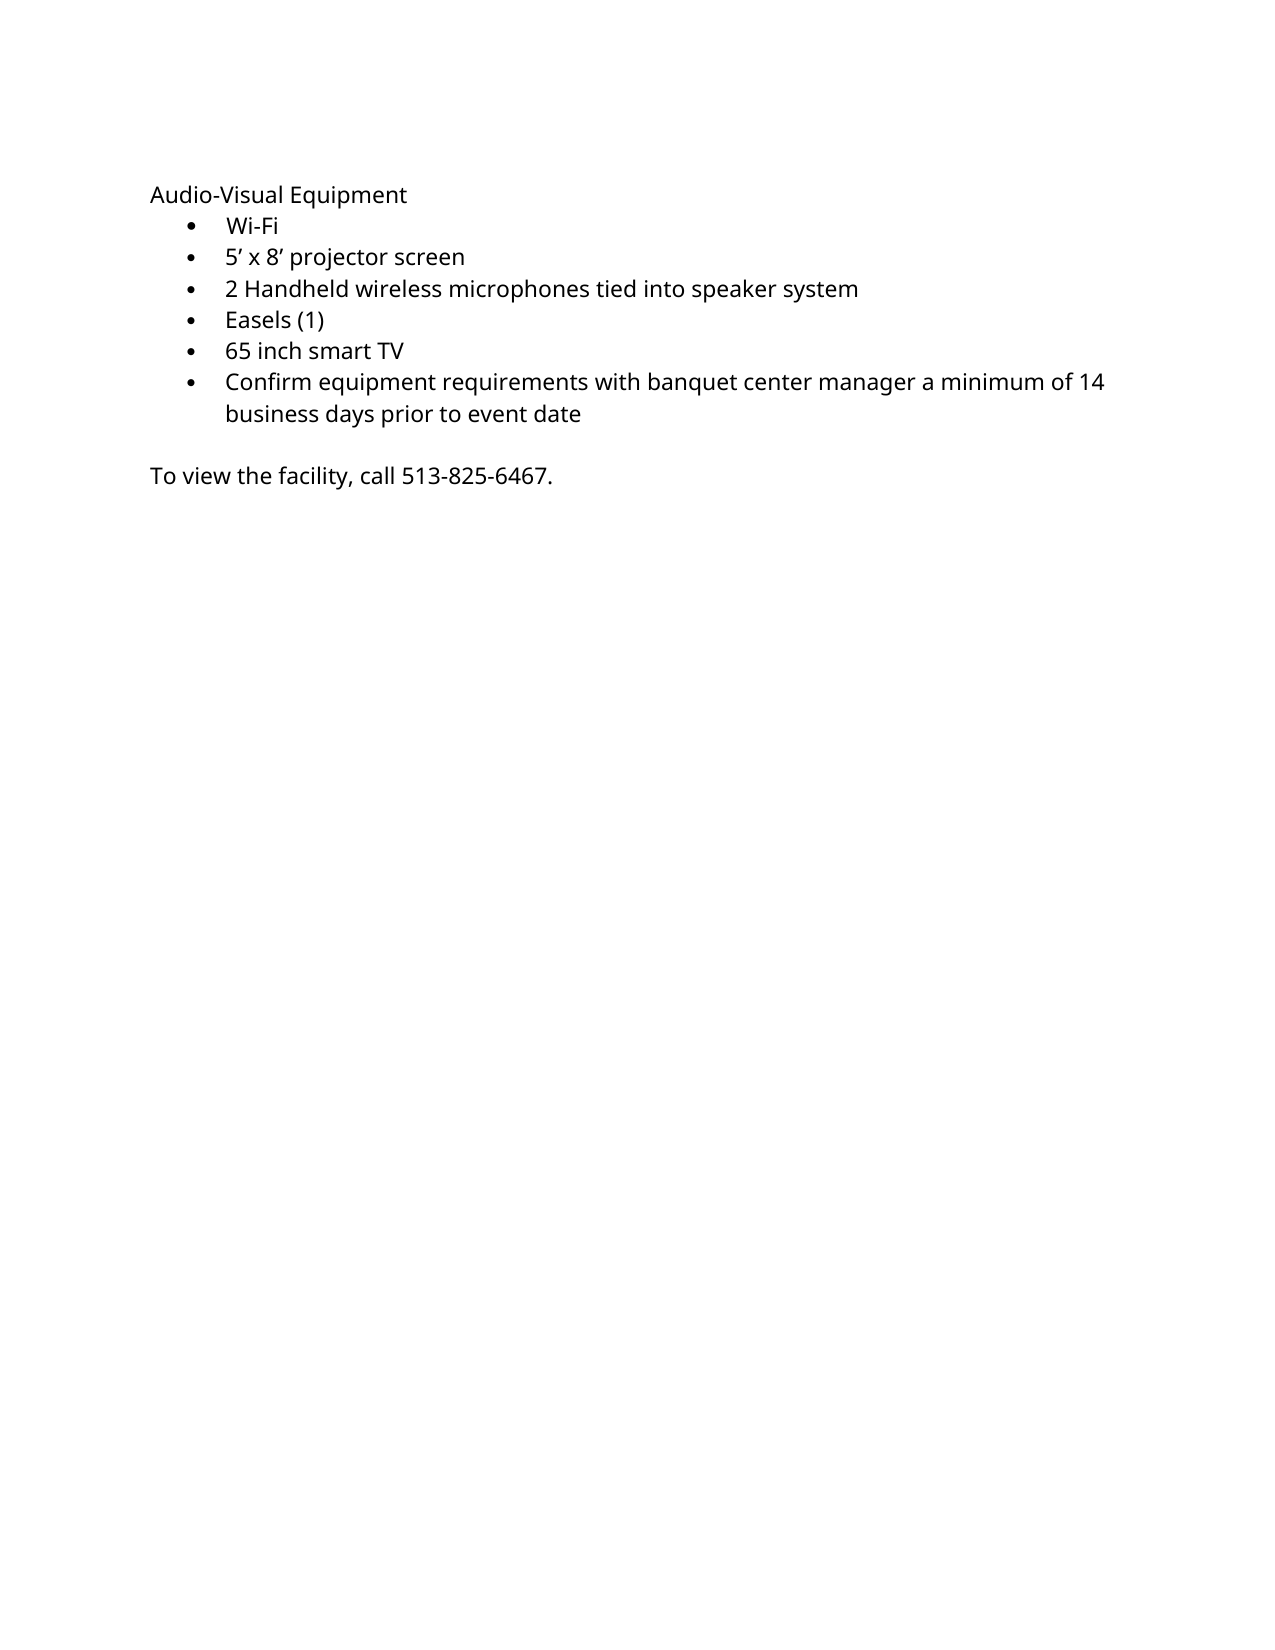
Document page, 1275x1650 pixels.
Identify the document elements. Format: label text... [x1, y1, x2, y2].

list 5’ x 8’ projector screen [187, 241, 1125, 272]
list  Wi-Fi [187, 210, 1125, 241]
list 65 inch smart TV [187, 335, 1125, 366]
list 2 Handheld wireless microphones tied into speaker system [187, 272, 1125, 304]
text Audio-Visual Equipment [150, 179, 1125, 210]
list Easels (1) [187, 304, 1125, 335]
text To view the facility, call 513-825-6467. [150, 460, 1125, 491]
list Confirm equipment requirements with banquet center manager a minimum of 14 business days prior to event date [187, 366, 1125, 429]
